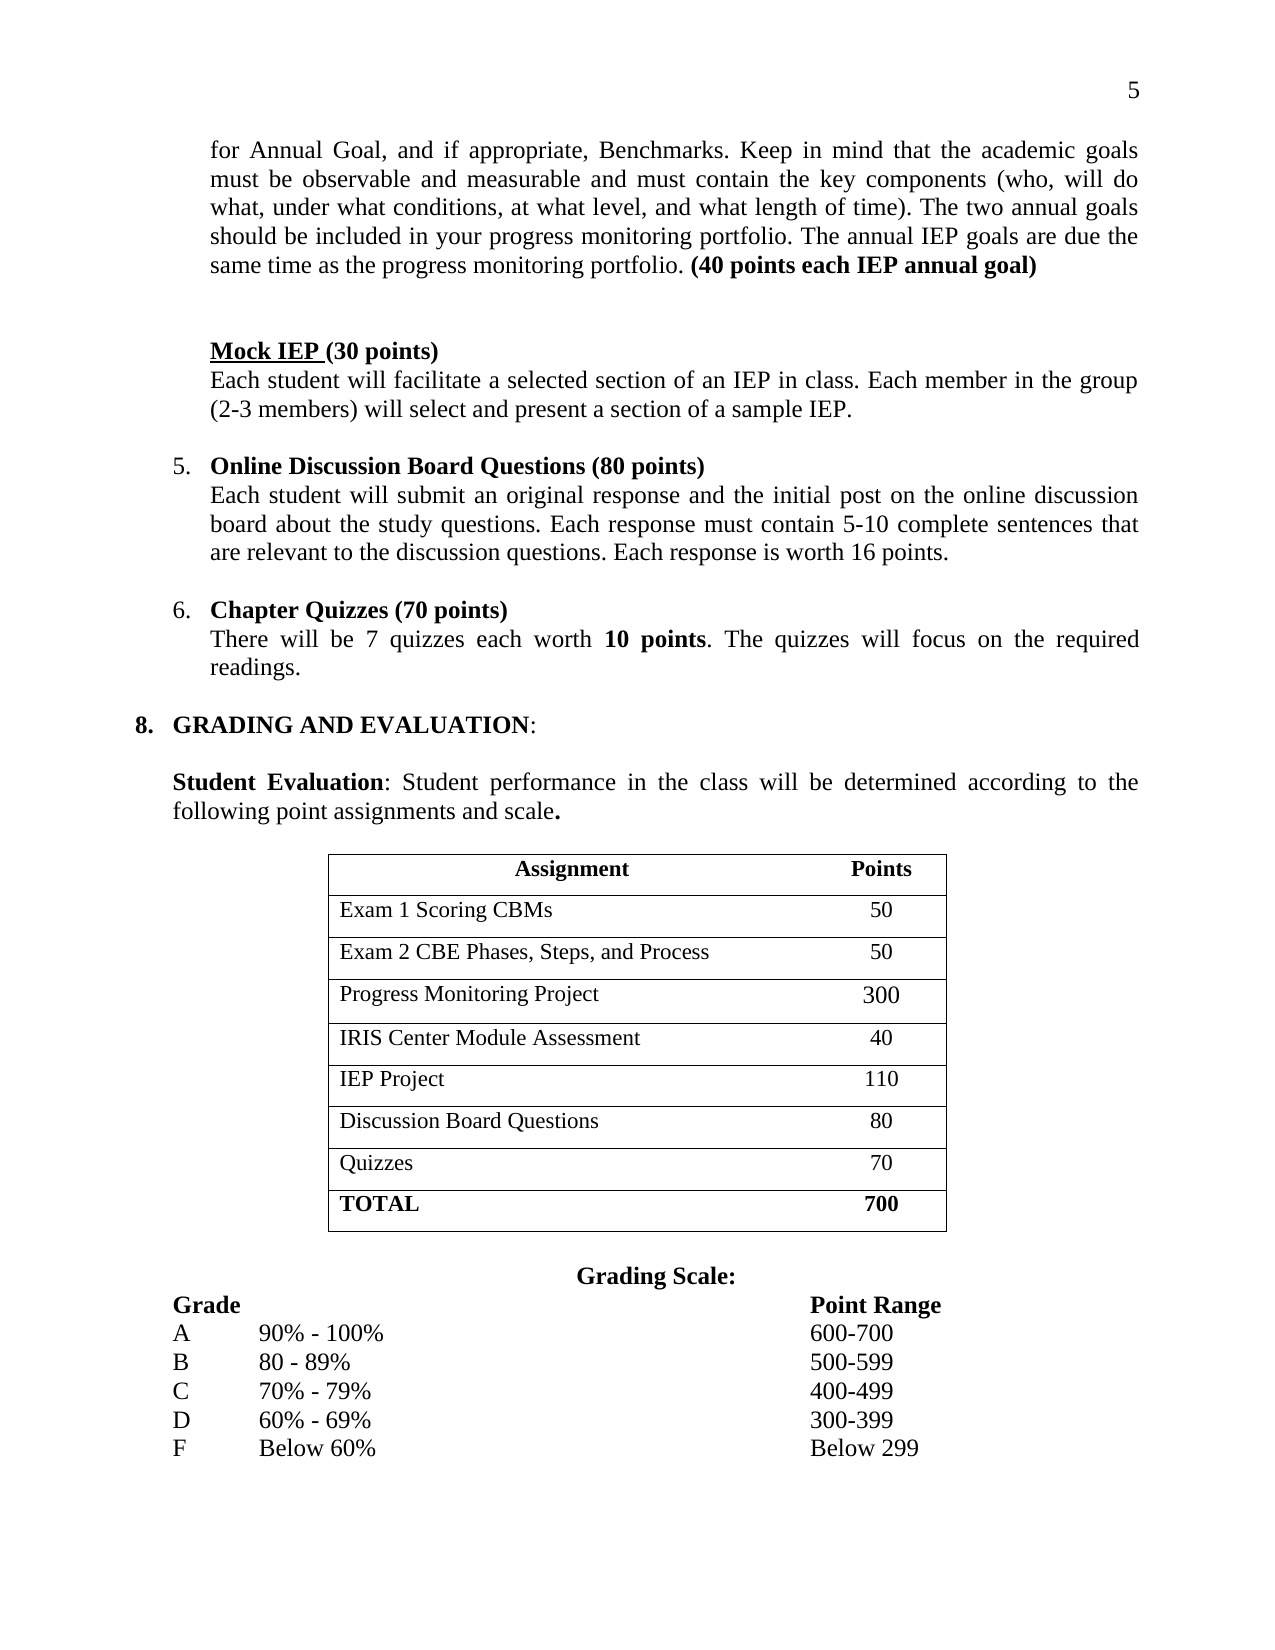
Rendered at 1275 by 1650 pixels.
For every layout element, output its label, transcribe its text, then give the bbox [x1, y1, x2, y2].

table_cell 50 [816, 938, 946, 979]
text Each student will facilitate a selected section of an IEP in class. Each member in the group (2-3 members) will select and present a section of a sample IEP. [210, 365, 1140, 422]
list A 90% - 100% 600-700 [172, 1318, 1140, 1347]
list Chapter Quizzes (70 points) [172, 595, 1140, 624]
list B 80 - 89% 500-599 [172, 1347, 1140, 1376]
table_cell Discussion Board Questions [329, 1107, 816, 1148]
table_header Points [816, 855, 946, 895]
table_cell Exam 2 CBE Phases, Steps, and Process [329, 938, 816, 979]
table_cell Exam 1 Scoring CBMs [329, 896, 816, 937]
table_cell 80 [816, 1107, 946, 1148]
table_cell 50 [816, 896, 946, 937]
table_cell 300 [816, 980, 946, 1023]
list D 60% - 69% 300-399 [172, 1405, 1140, 1433]
text 8. GRADING AND EVALUATION: [135, 710, 1140, 739]
list Grading Scale: [172, 1261, 1140, 1290]
list Student Evaluation: Student performance in the class will be determined according to the following point assignments and scale. [172, 767, 1140, 825]
table_cell 110 [816, 1066, 946, 1106]
table_cell IRIS Center Module Assessment [329, 1024, 816, 1064]
table_cell 40 [816, 1024, 946, 1064]
table_header Assignment [329, 855, 816, 895]
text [210, 135, 1140, 279]
list Online Discussion Board Questions (80 points) [172, 451, 1140, 480]
list C 70% - 79% 400-499 [172, 1376, 1140, 1405]
table_cell 70 [816, 1149, 946, 1189]
table_cell IEP Project [329, 1066, 816, 1106]
table_cell Progress Monitoring Project [329, 980, 816, 1023]
table_cell TOTAL [329, 1191, 816, 1231]
table_cell Quizzes [329, 1149, 816, 1189]
table_cell 700 [816, 1191, 946, 1231]
list Each student will submit an original response and the initial post on the online discussion board about the study questions. Each response must contain 5-10 complete sentences that are relevant to the discussion questions. Each response is worth 16 points. [210, 480, 1140, 566]
text There will be 7 quizzes each worth 10 points. The quizzes will focus on the required readings. [210, 624, 1140, 681]
text Mock IEP (30 points) [210, 336, 1140, 365]
list Grade Point Range [172, 1290, 1140, 1318]
list F Below 60% Below 299 [172, 1433, 1140, 1462]
